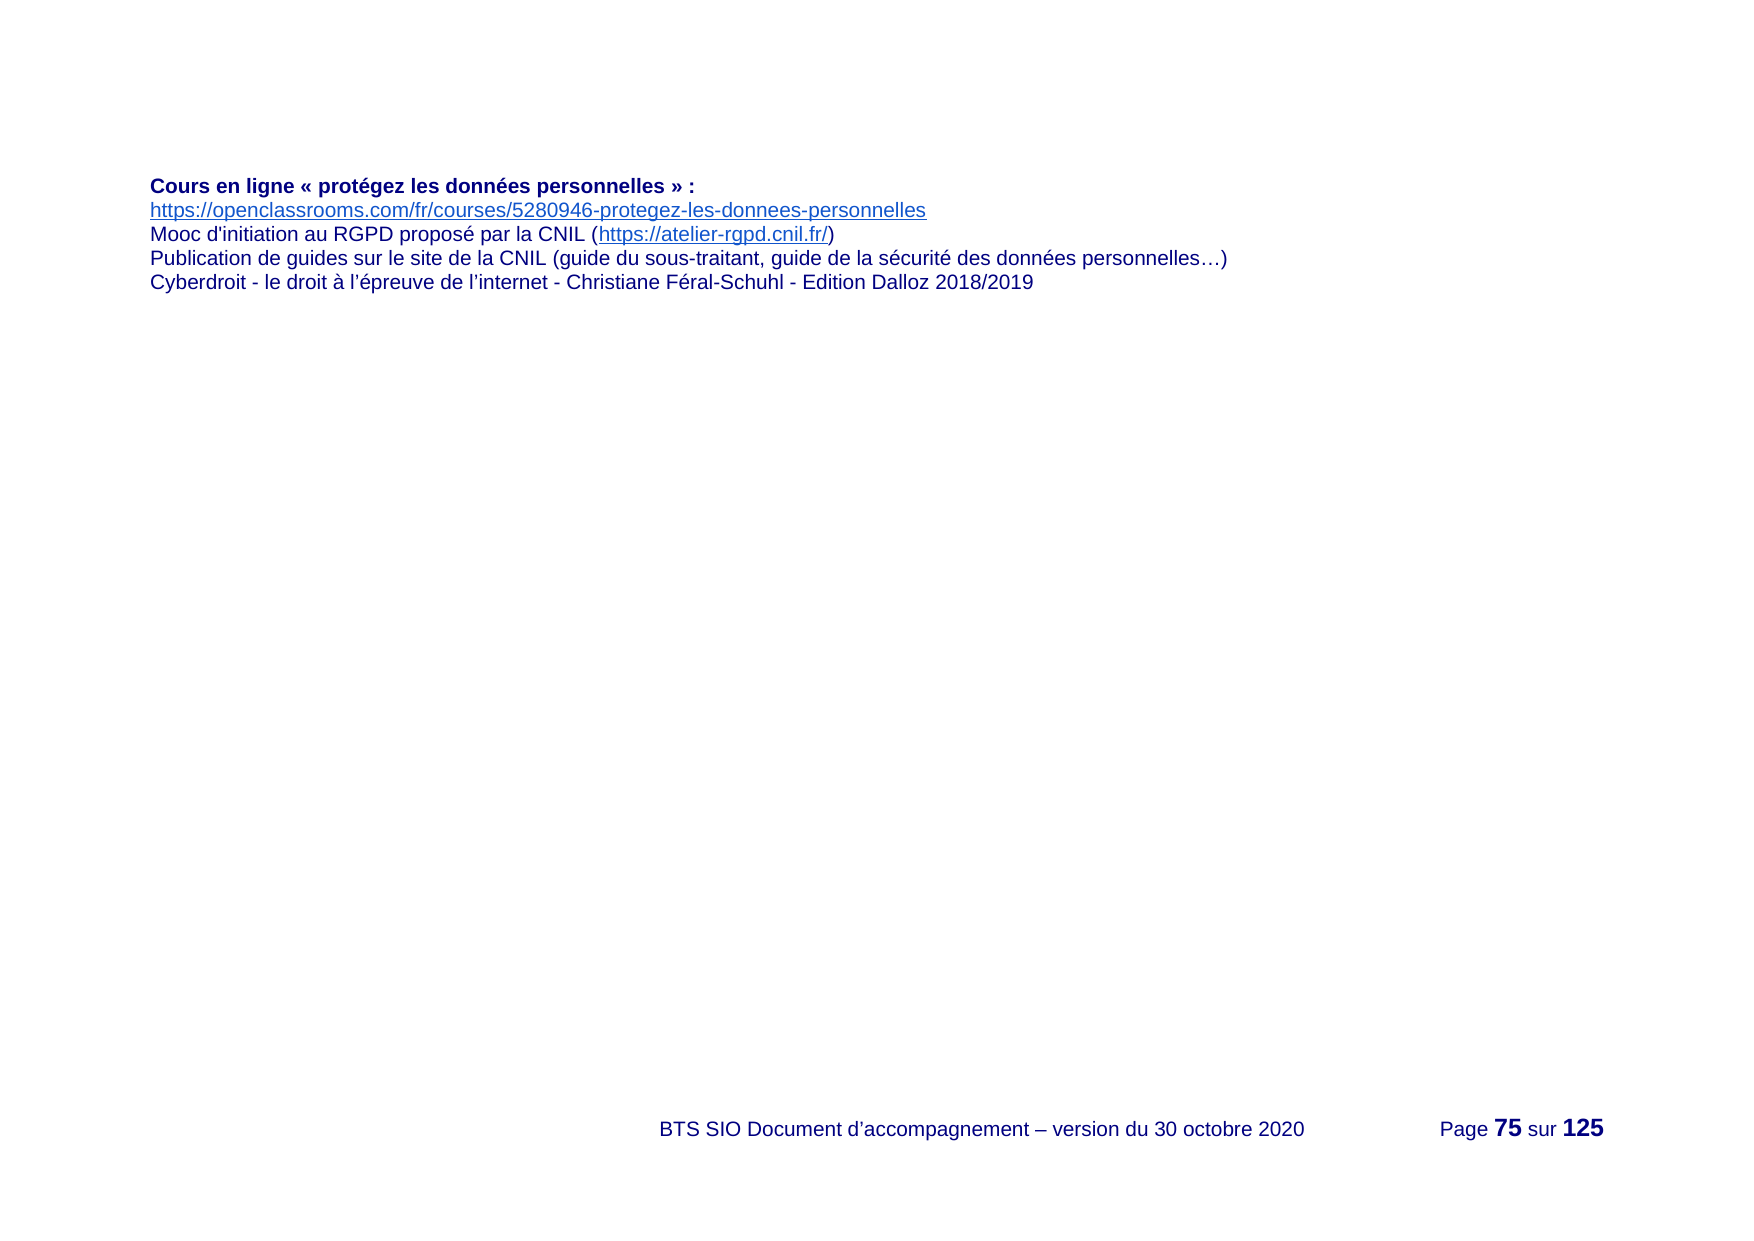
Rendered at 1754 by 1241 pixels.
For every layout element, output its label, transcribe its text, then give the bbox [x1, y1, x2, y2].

text https://openclassrooms.com/fr/courses/5280946-protegez-les-donnees-personnelles [150, 198, 1604, 222]
text Cours en ligne « protégez les données personnelles » : [150, 174, 1604, 198]
text Mooc d'initiation au RGPD proposé par la CNIL (https://atelier-rgpd.cnil.fr/) [150, 222, 1604, 246]
text Cyberdroit - le droit à l’épreuve de l’internet - Christiane Féral-Schuhl - Edition Dalloz 2018/2019 [150, 270, 1604, 294]
text Publication de guides sur le site de la CNIL (guide du sous-traitant, guide de la sécurité des données personnelles…) [150, 246, 1604, 270]
